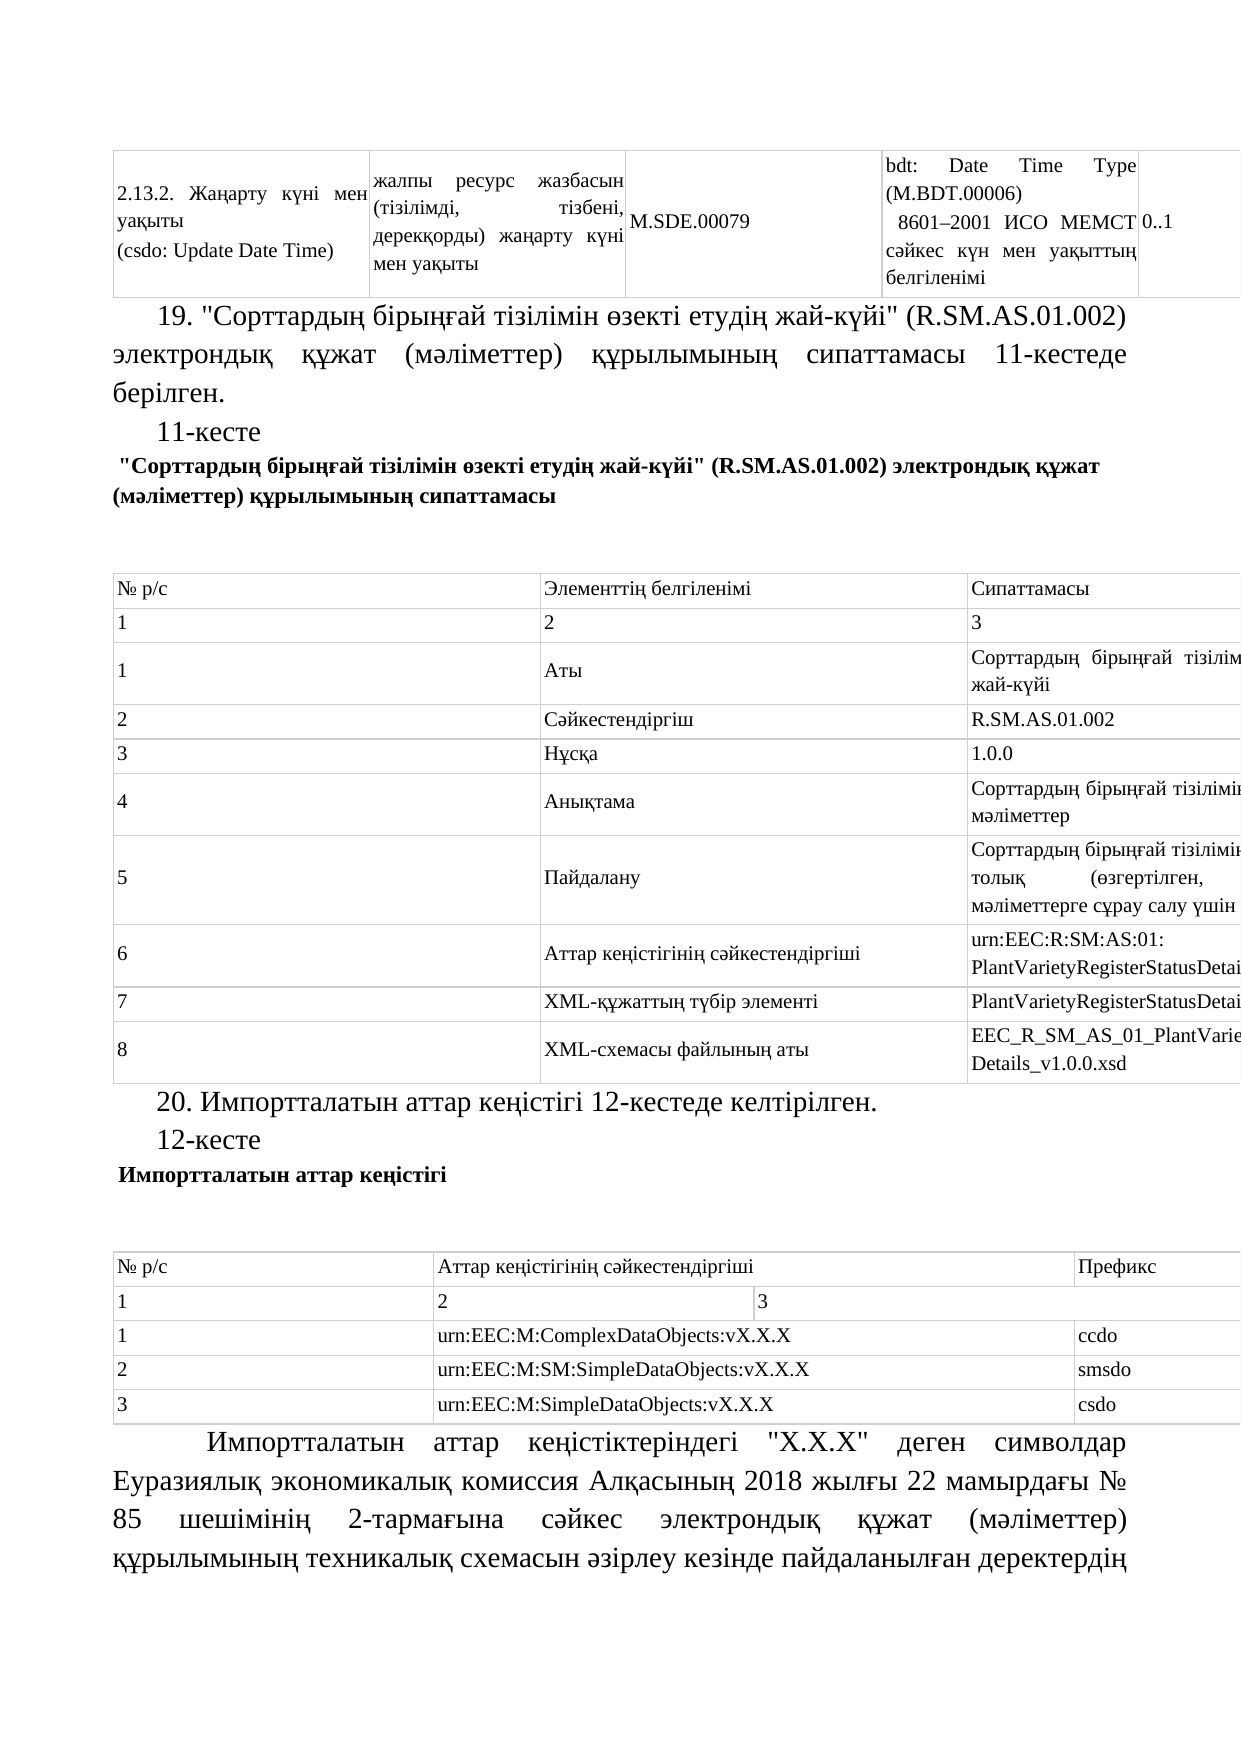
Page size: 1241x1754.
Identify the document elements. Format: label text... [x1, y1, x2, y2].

text 11-кесте [112, 414, 1128, 447]
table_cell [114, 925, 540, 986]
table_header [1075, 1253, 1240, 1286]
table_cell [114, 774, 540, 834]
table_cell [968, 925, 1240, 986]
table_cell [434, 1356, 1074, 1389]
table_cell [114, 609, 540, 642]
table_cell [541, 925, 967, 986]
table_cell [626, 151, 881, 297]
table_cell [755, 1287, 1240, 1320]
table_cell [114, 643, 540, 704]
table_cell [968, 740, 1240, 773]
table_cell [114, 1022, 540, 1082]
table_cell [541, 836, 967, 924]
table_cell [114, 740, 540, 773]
text 12-кесте [112, 1122, 1128, 1156]
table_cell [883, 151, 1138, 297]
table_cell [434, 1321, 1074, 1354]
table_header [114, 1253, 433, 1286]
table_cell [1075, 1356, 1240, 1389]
text 20. Импортталатын аттар кеңістігі 12-кестеде келтірілген. [112, 1084, 1128, 1117]
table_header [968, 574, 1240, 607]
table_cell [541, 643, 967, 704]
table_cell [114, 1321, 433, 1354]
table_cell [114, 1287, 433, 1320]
text Импортталатын аттар кеңістігі [112, 1161, 1128, 1187]
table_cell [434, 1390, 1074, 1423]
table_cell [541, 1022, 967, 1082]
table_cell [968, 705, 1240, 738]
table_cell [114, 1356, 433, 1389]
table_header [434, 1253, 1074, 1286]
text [112, 1424, 1128, 1574]
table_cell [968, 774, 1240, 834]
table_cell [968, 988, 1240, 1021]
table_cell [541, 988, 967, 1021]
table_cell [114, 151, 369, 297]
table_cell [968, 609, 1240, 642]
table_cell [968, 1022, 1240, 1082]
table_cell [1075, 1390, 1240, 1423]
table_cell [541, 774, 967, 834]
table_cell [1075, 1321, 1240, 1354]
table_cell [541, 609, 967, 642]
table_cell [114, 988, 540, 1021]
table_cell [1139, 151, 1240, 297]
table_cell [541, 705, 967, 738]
text 19. "Сорттардың бірыңғай тізілімін өзекті етудің жай-күйі" (R.SM.AS.01.002) электрондық құжат (мәліметтер) құрылымының сипаттамасы 11-кестеде берілген. [112, 298, 1128, 409]
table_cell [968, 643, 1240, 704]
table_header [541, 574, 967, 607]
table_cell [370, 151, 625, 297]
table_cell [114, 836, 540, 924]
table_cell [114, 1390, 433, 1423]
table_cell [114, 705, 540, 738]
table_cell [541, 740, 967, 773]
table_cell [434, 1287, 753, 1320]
text "Сорттардың бірыңғай тізілімін өзекті етудің жай-күйі" (R.SM.AS.01.002) электрондық құжат (мәліметтер) құрылымының сипаттамасы [112, 452, 1128, 509]
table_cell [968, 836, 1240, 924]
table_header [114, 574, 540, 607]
